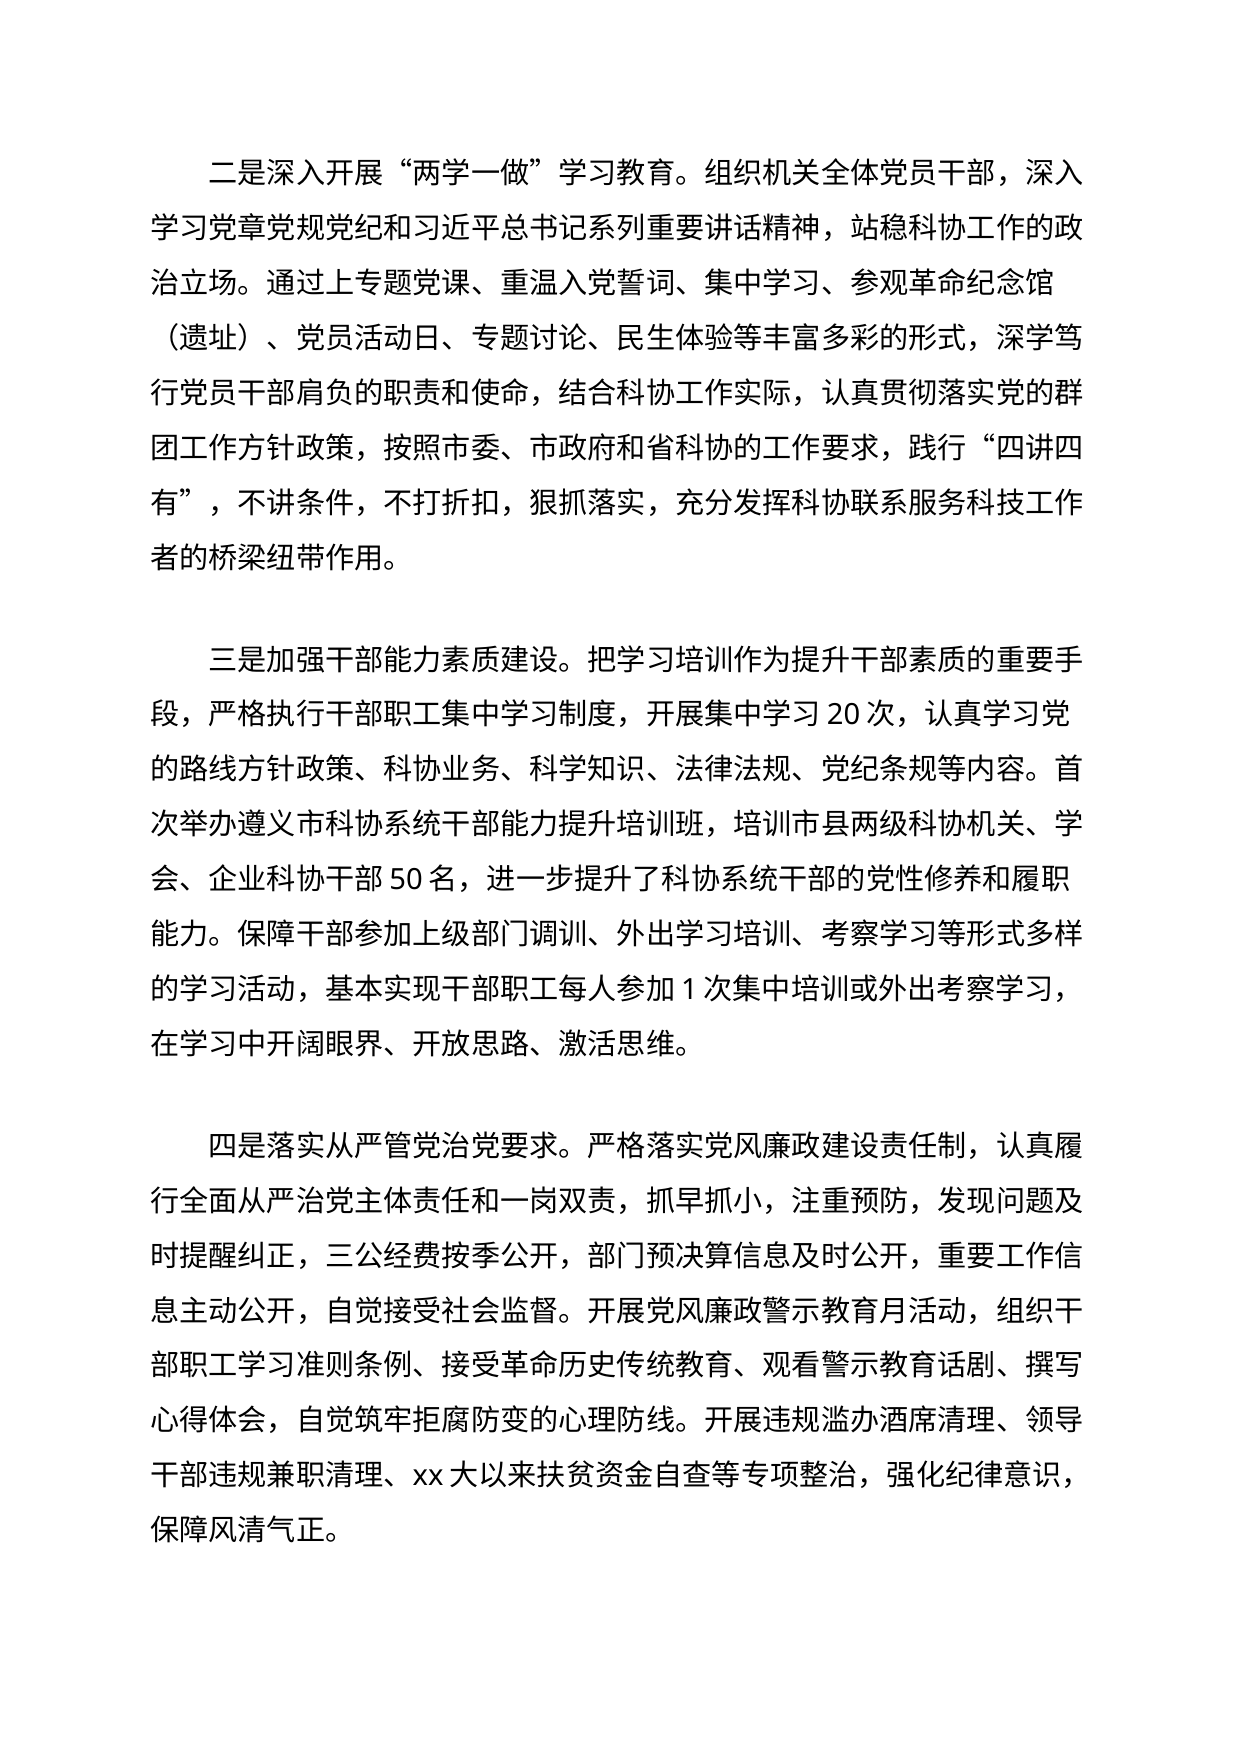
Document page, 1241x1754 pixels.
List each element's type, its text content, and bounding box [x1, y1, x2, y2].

text 二是深入开展“两学一做”学习教育。组织机关全体党员干部，深入学习党章党规党纪和习近平总书记系列重要讲话精神，站稳科协工作的政治立场。通过上专题党课、重温入党誓词、集中学习、参观革命纪念馆（遗址）、党员活动日、专题讨论、民生体验等丰富多彩的形式，深学笃行党员干部肩负的职责和使命，结合科协工作实际，认真贯彻落实党的群团工作方针政策，按照市委、市政府和省科协的工作要求，践行“四讲四有”，不讲条件，不打折扣，狠抓落实，充分发挥科协联系服务科技工作者的桥梁纽带作用。 [150, 150, 1090, 577]
text 三是加强干部能力素质建设。把学习培训作为提升干部素质的重要手段，严格执行干部职工集中学习制度，开展集中学习20次，认真学习党的路线方针政策、科协业务、科学知识、法律法规、党纪条规等内容。首次举办遵义市科协系统干部能力提升培训班，培训市县两级科协机关、学会、企业科协干部50名，进一步提升了科协系统干部的党性修养和履职能力。保障干部参加上级部门调训、外出学习培训、考察学习等形式多样的学习活动，基本实现干部职工每人参加1次集中培训或外出考察学习，在学习中开阔眼界、开放思路、激活思维。 [150, 636, 1090, 1063]
text 四是落实从严管党治党要求。严格落实党风廉政建设责任制，认真履行全面从严治党主体责任和一岗双责，抓早抓小，注重预防，发现问题及时提醒纠正，三公经费按季公开，部门预决算信息及时公开，重要工作信息主动公开，自觉接受社会监督。开展党风廉政警示教育月活动，组织干部职工学习准则条例、接受革命历史传统教育、观看警示教育话剧、撰写心得体会，自觉筑牢拒腐防变的心理防线。开展违规滥办酒席清理、领导干部违规兼职清理、xx大以来扶贫资金自查等专项整治，强化纪律意识，保障风清气正。 [150, 1122, 1090, 1549]
